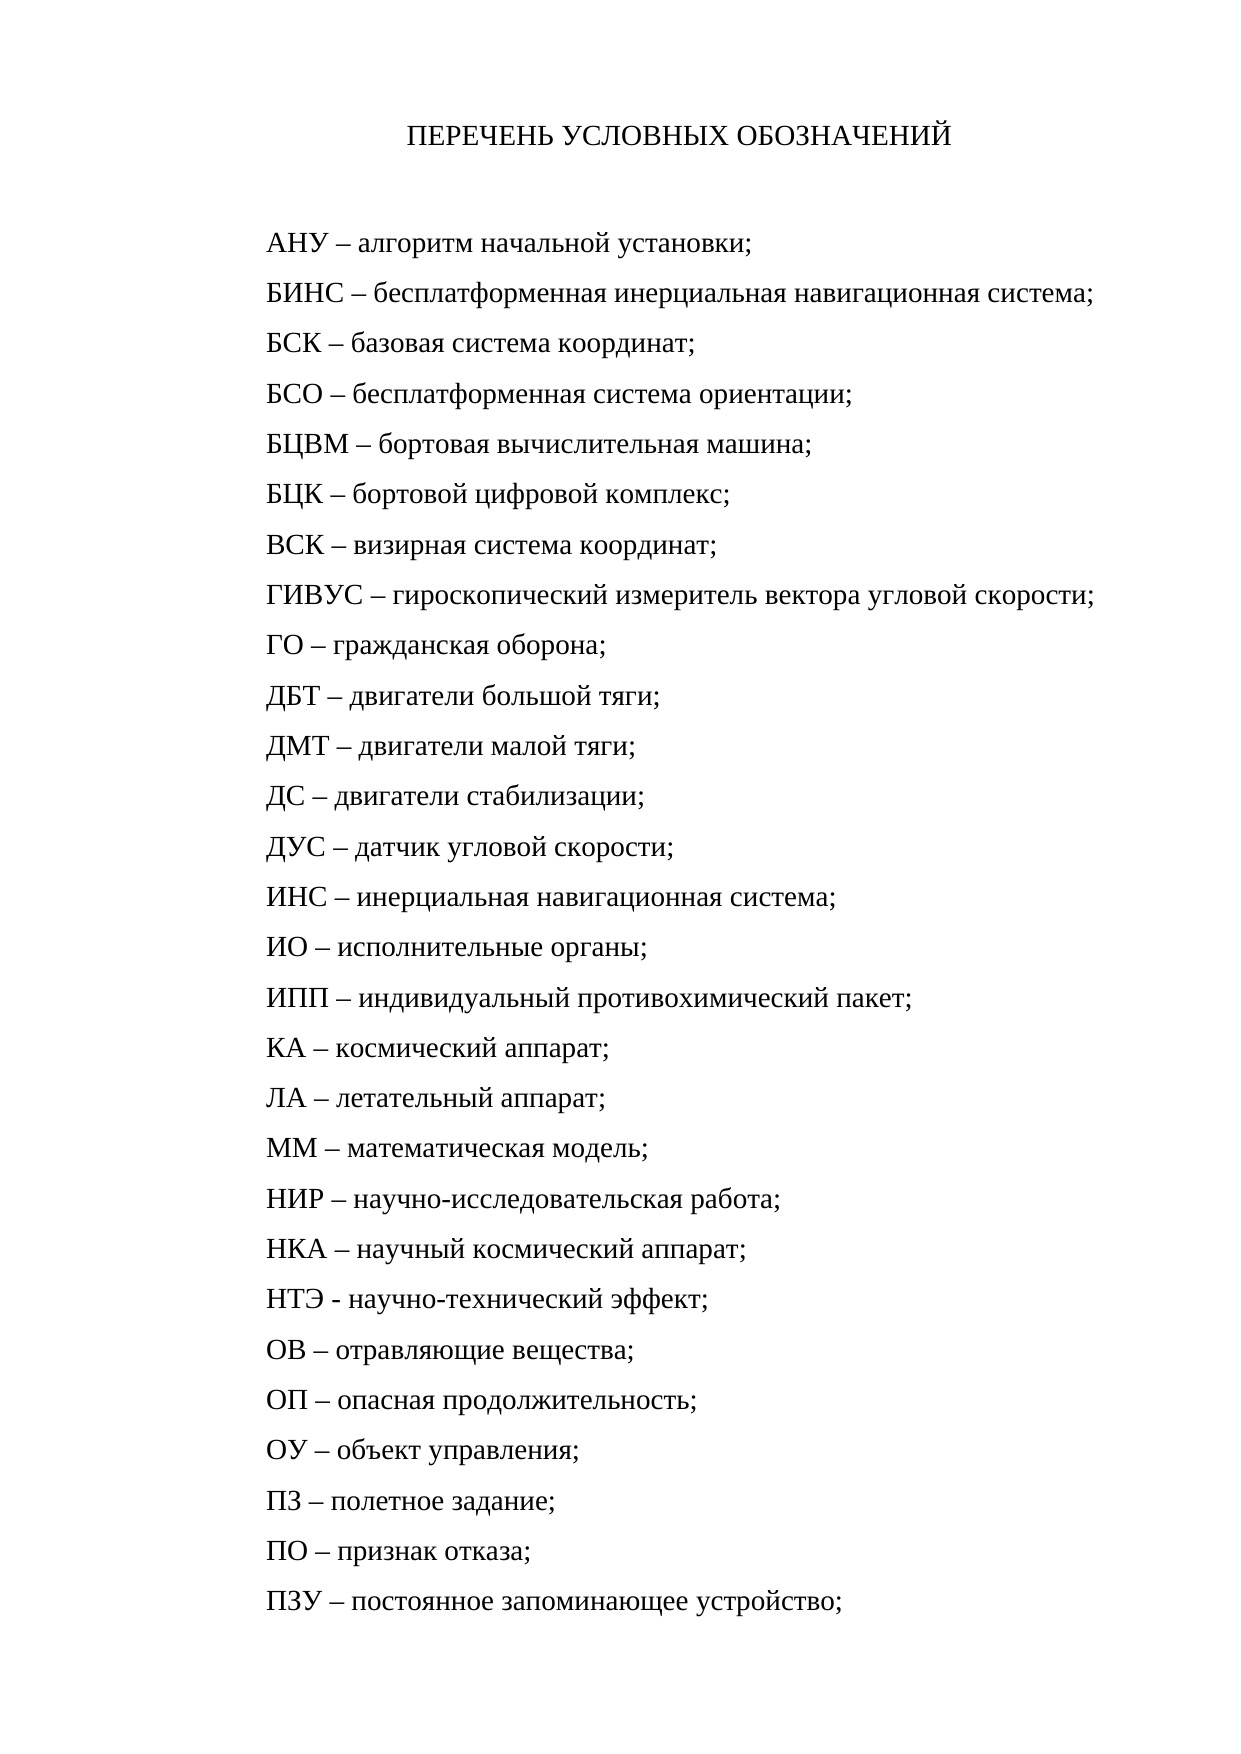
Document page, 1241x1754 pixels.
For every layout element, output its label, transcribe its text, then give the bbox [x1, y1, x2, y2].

text НИР – научно-исследовательская работа; [177, 1181, 1181, 1214]
text БИНС – бесплатформенная инерциальная навигационная система; [177, 275, 1181, 309]
text ИПП – индивидуальный противохимический пакет; [177, 980, 1181, 1013]
text ДУС – датчик угловой скорости; [177, 829, 1181, 862]
text БЦВМ – бортовая вычислительная машина; [177, 426, 1181, 460]
text КА – космический аппарат; [177, 1030, 1181, 1063]
text ПО – признак отказа; [177, 1533, 1181, 1567]
subtitle ПЕРЕЧЕНЬ УСЛОВНЫХ ОБОЗНАЧЕНИЙ [177, 118, 1181, 152]
text ММ – математическая модель; [177, 1131, 1181, 1164]
text НТЭ - научно-технический эффект; [177, 1282, 1181, 1315]
text БСО – бесплатформенная система ориентации; [177, 376, 1181, 409]
text БЦК – бортовой цифровой комплекс; [177, 477, 1181, 510]
text ДС – двигатели стабилизации; [177, 778, 1181, 812]
text ГИВУС – гироскопический измеритель вектора угловой скорости; [177, 577, 1181, 611]
text ИО – исполнительные органы; [177, 929, 1181, 963]
text ДМТ – двигатели малой тяги; [177, 728, 1181, 762]
text АНУ – алгоритм начальной установки; [177, 225, 1181, 258]
text ГО – гражданская оборона; [177, 627, 1181, 661]
text НКА – научный космический аппарат; [177, 1231, 1181, 1265]
text ДБТ – двигатели большой тяги; [177, 678, 1181, 711]
text ВСК – визирная система координат; [177, 527, 1181, 560]
text ОВ – отравляющие вещества; [177, 1332, 1181, 1365]
text ОП – опасная продолжительность; [177, 1382, 1181, 1416]
text ИНС – инерциальная навигационная система; [177, 879, 1181, 913]
text БСК – базовая система координат; [177, 326, 1181, 359]
text ЛА – летательный аппарат; [177, 1080, 1181, 1114]
text ПЗУ – постоянное запоминающее устройство; [177, 1583, 1181, 1617]
text ОУ – объект управления; [177, 1432, 1181, 1466]
text ПЗ – полетное задание; [177, 1483, 1181, 1516]
